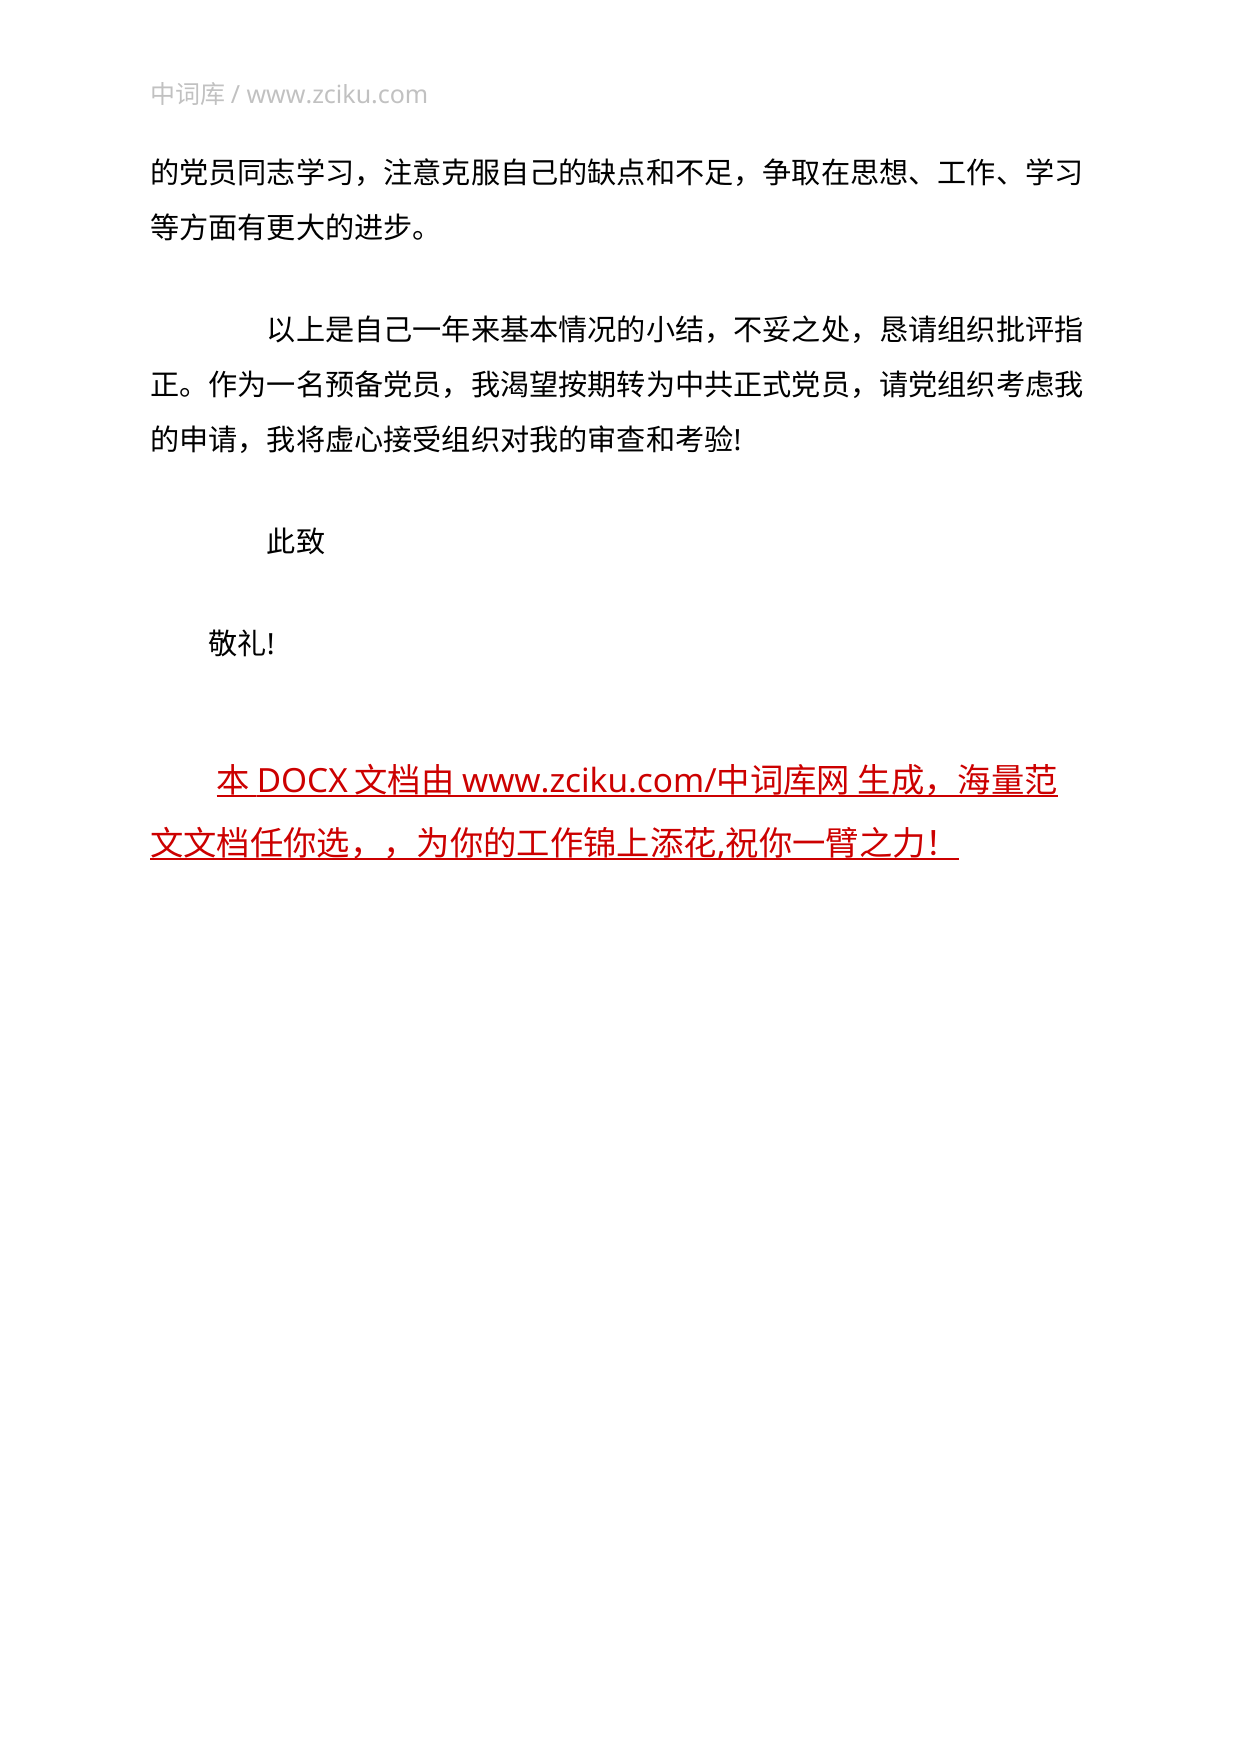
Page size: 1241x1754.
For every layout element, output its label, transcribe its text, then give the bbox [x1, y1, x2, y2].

text 以上是自己一年来基本情况的小结，不妥之处，恳请组织批评指正。作为一名预备党员，我渴望按期转为中共正式党员，请党组织考虑我的申请，我将虚心接受组织对我的审查和考验! [150, 307, 1090, 459]
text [150, 150, 1090, 247]
text 此致 [150, 518, 1090, 561]
text 敬礼! [150, 620, 1090, 663]
text 本DOCX文档由 www.zciku.com/中词库网 生成，海量范文文档任你选，，为你的工作锦上添花,祝你一臂之力！ [150, 753, 1090, 865]
